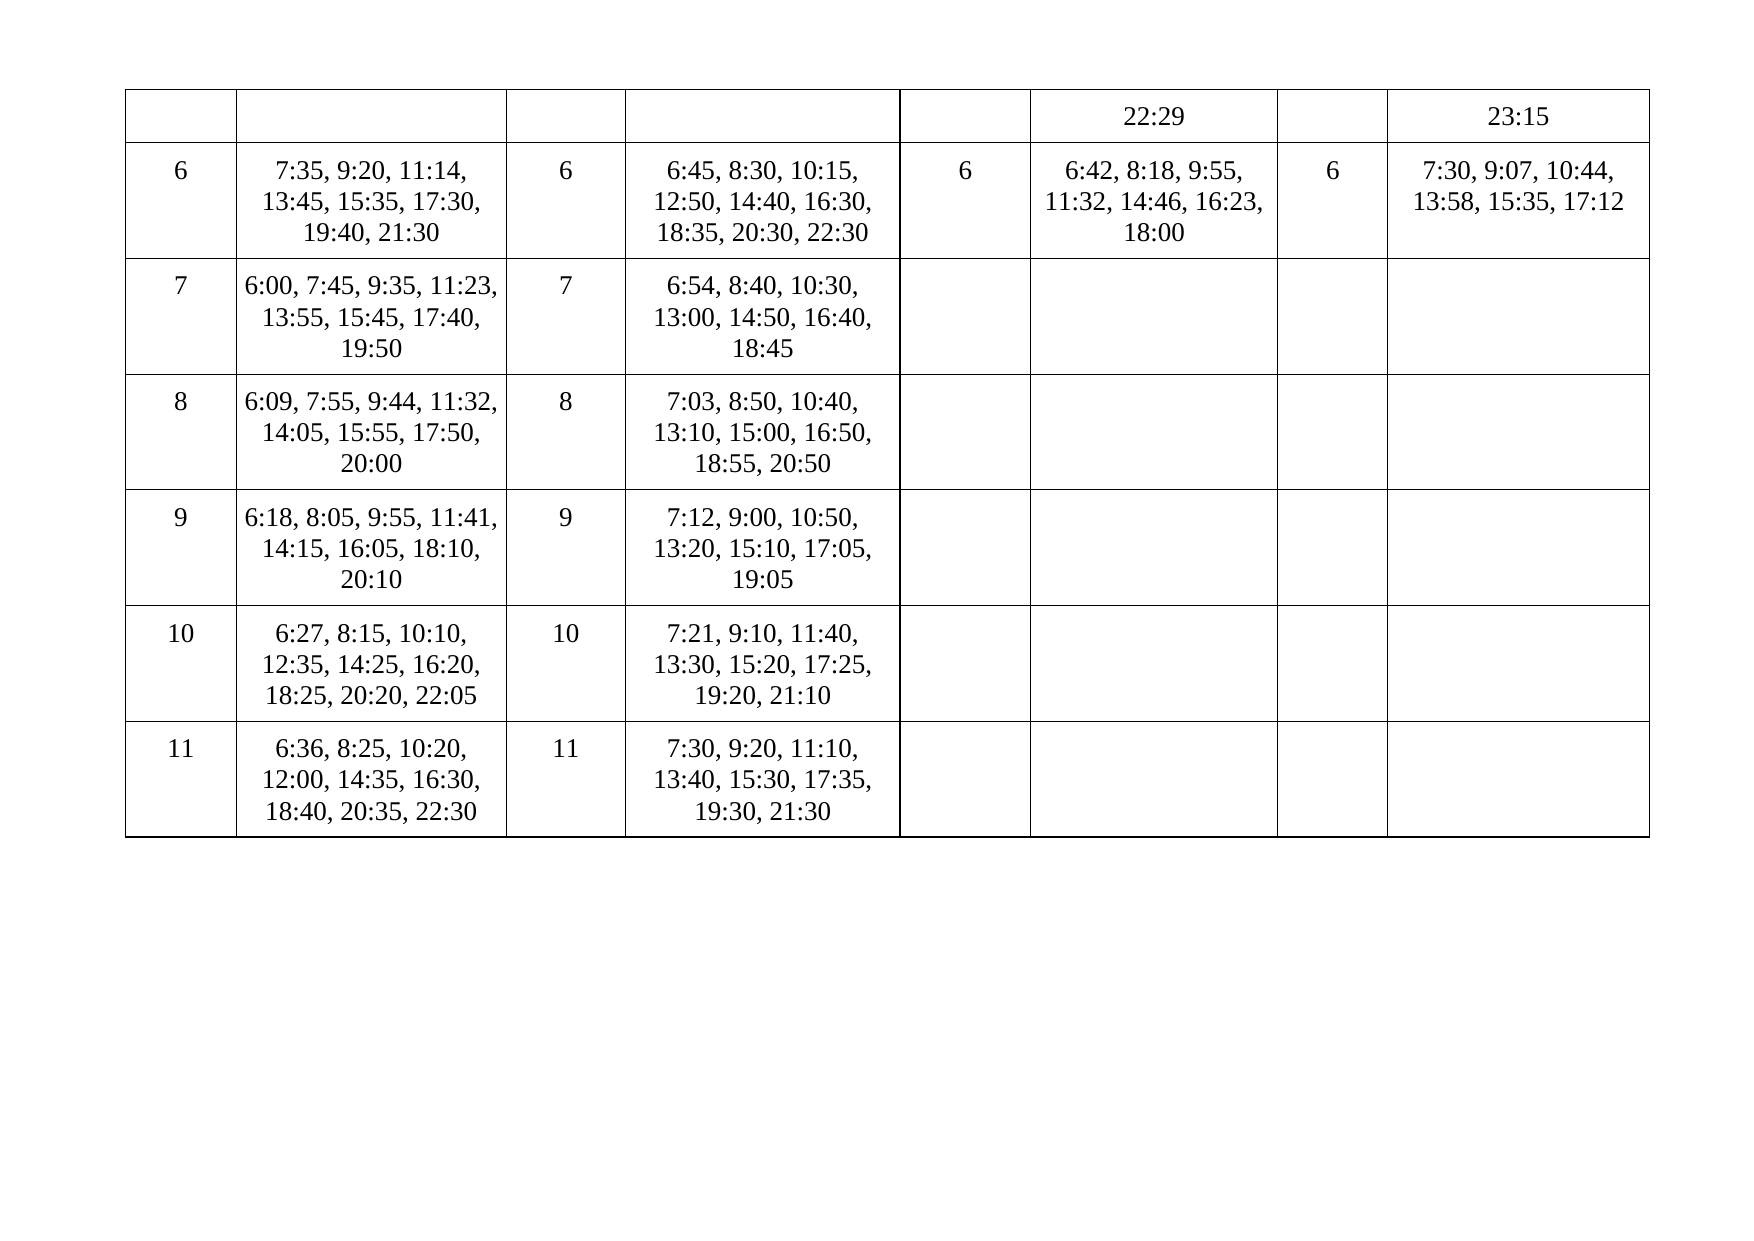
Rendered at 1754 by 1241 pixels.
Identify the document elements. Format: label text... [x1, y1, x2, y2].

table_cell [1278, 606, 1387, 721]
table_cell 6 [126, 143, 236, 258]
table_cell [901, 722, 1030, 836]
table_cell 6:42, 8:18, 9:55, 11:32, 14:46, 16:23, 18:00 [1031, 143, 1277, 258]
table_cell 6:45, 8:30, 10:15, 12:50, 14:40, 16:30, 18:35, 20:30, 22:30 [626, 143, 899, 258]
table_cell [901, 606, 1030, 721]
table_cell [901, 490, 1030, 605]
table_cell 5 [126, 90, 236, 142]
table_cell [1278, 259, 1387, 373]
table_cell 6:54, 8:40, 10:30, 13:00, 14:50, 16:40, 18:45 [626, 259, 899, 373]
table_cell [1031, 722, 1277, 836]
table_cell 7:21, 9:10, 11:40, 13:30, 15:20, 17:25, 19:20, 21:10 [626, 606, 899, 721]
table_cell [1031, 90, 1277, 142]
table_cell [901, 375, 1030, 489]
table_cell 5 [901, 90, 1030, 142]
table_cell 9 [126, 490, 236, 605]
table_cell [901, 259, 1030, 373]
table_cell [1278, 722, 1387, 836]
table_cell [1388, 375, 1649, 489]
table_cell [1031, 259, 1277, 373]
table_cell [237, 90, 506, 142]
table_cell 7:03, 8:50, 10:40, 13:10, 15:00, 16:50, 18:55, 20:50 [626, 375, 899, 489]
table_cell 6:09, 7:55, 9:44, 11:32, 14:05, 15:55, 17:50, 20:00 [237, 375, 506, 489]
table_cell 8 [507, 375, 625, 489]
table_cell 7:30, 9:07, 10:44, 13:58, 15:35, 17:12 [1388, 143, 1649, 258]
table_cell 6 [507, 143, 625, 258]
table_cell 7:12, 9:00, 10:50, 13:20, 15:10, 17:05, 19:05 [626, 490, 899, 605]
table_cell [1388, 90, 1649, 142]
table_cell 6:18, 8:05, 9:55, 11:41, 14:15, 16:05, 18:10, 20:10 [237, 490, 506, 605]
table_cell 10 [126, 606, 236, 721]
table_cell [1031, 606, 1277, 721]
table_cell 5 [507, 90, 625, 142]
table_cell 8 [126, 375, 236, 489]
table_cell 6:00, 7:45, 9:35, 11:23, 13:55, 15:45, 17:40, 19:50 [237, 259, 506, 373]
table_cell [1388, 490, 1649, 605]
table_cell 5 [1278, 90, 1387, 142]
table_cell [626, 90, 899, 142]
table_cell 7 [507, 259, 625, 373]
table_cell 6 [1278, 143, 1387, 258]
table_cell 7 [126, 259, 236, 373]
table_cell 6:36, 8:25, 10:20, 12:00, 14:35, 16:30, 18:40, 20:35, 22:30 [237, 722, 506, 836]
table_cell [1031, 490, 1277, 605]
table_cell 11 [507, 722, 625, 836]
table_cell [1388, 606, 1649, 721]
table_cell [1388, 722, 1649, 836]
table_cell 7:30, 9:20, 11:10, 13:40, 15:30, 17:35, 19:30, 21:30 [626, 722, 899, 836]
table_cell 6:27, 8:15, 10:10, 12:35, 14:25, 16:20, 18:25, 20:20, 22:05 [237, 606, 506, 721]
table_cell [1031, 375, 1277, 489]
table_cell [1278, 490, 1387, 605]
table_cell 7:35, 9:20, 11:14, 13:45, 15:35, 17:30, 19:40, 21:30 [237, 143, 506, 258]
table_cell 11 [126, 722, 236, 836]
table_cell [1388, 259, 1649, 373]
table_cell [1278, 375, 1387, 489]
table_cell 10 [507, 606, 625, 721]
table_cell 9 [507, 490, 625, 605]
table_cell 6 [901, 143, 1030, 258]
